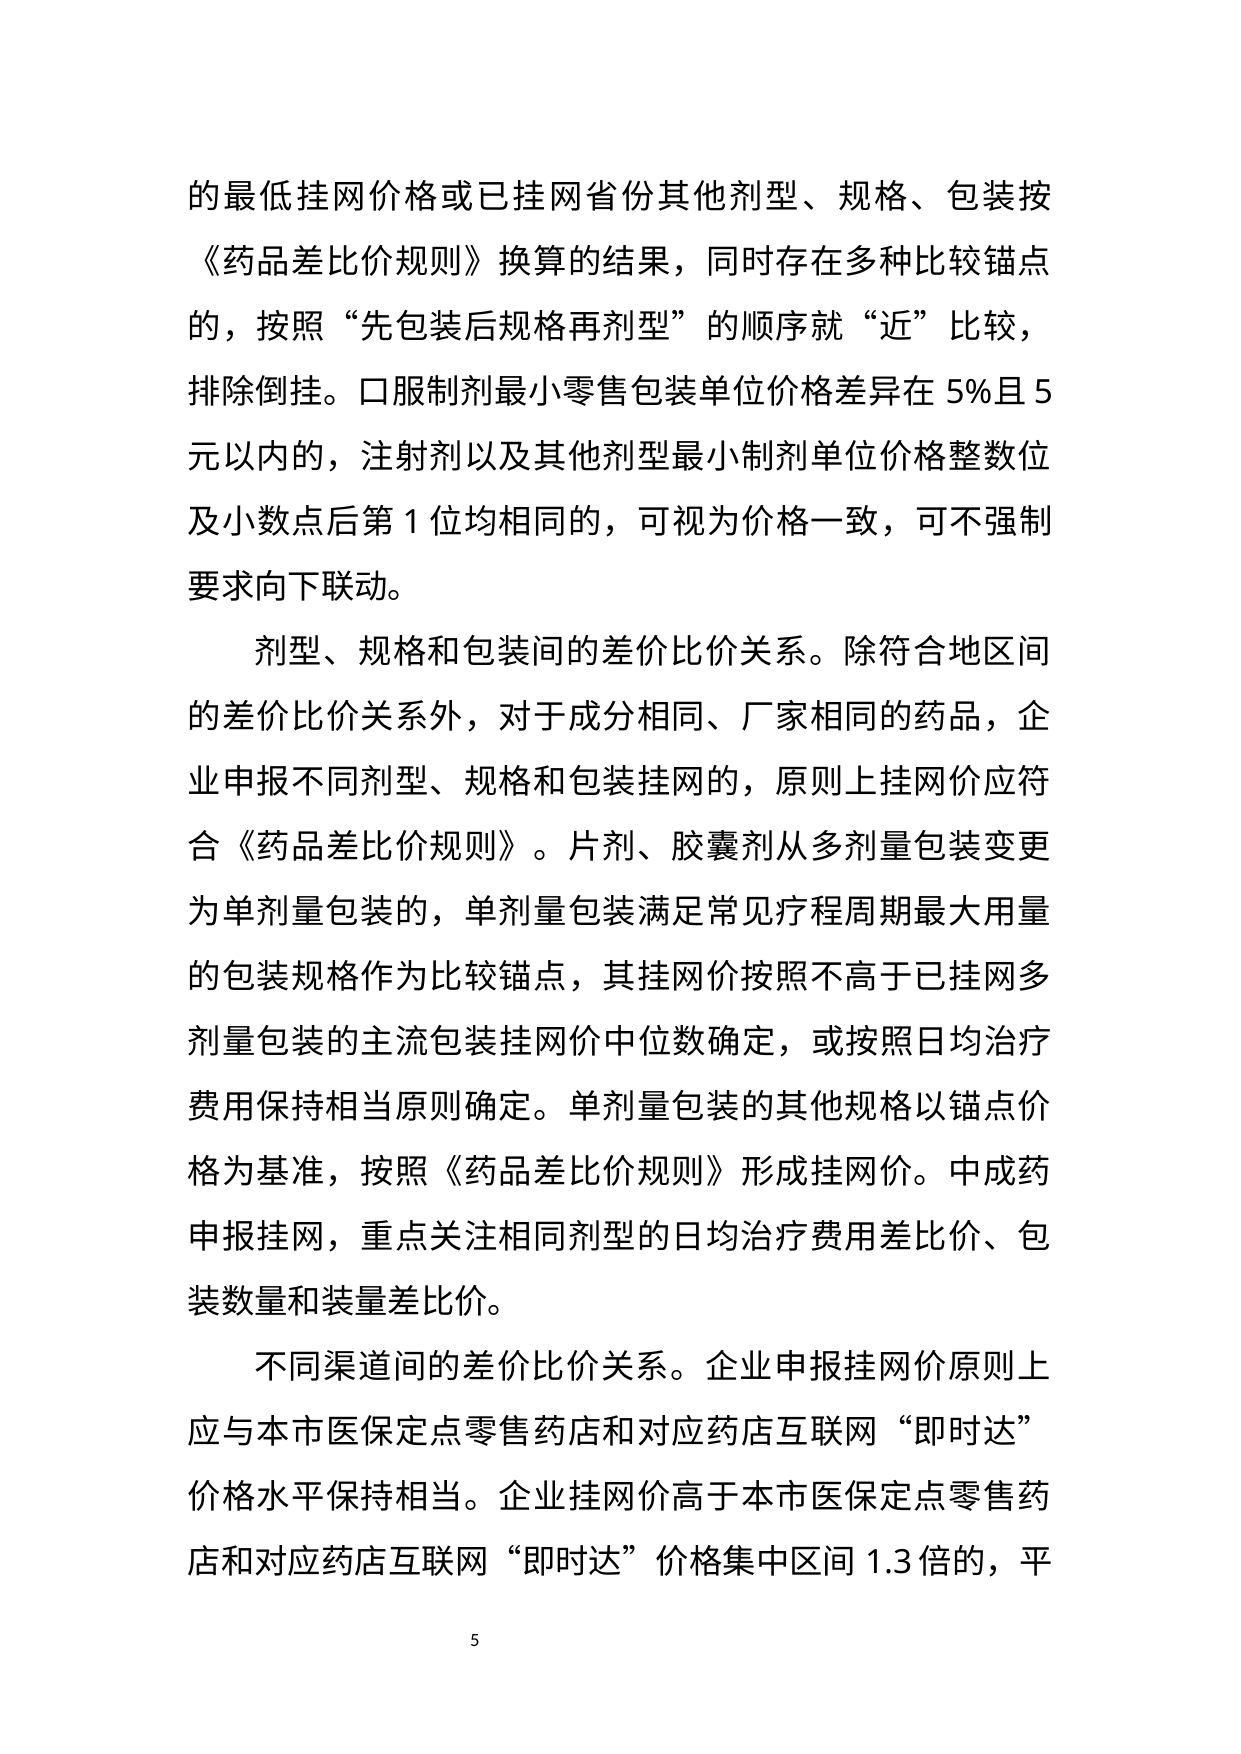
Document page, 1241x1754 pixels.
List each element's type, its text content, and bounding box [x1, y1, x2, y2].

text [187, 1332, 1053, 1592]
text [187, 162, 1053, 617]
text 剂型、规格和包装间的差价比价关系。除符合地区间的差价比价关系外，对于成分相同、厂家相同的药品，企业申报不同剂型、规格和包装挂网的，原则上挂网价应符合《药品差比价规则》。片剂、胶囊剂从多剂量包装变更为单剂量包装的，单剂量包装满足常见疗程周期最大用量的包装规格作为比较锚点，其挂网价按照不高于已挂网多剂量包装的主流包装挂网价中位数确定，或按照日均治疗费用保持相当原则确定。单剂量包装的其他规格以锚点价格为基准，按照《药品差比价规则》形成挂网价。中成药申报挂网，重点关注相同剂型的日均治疗费用差比价、包装数量和装量差比价。 [187, 617, 1053, 1332]
